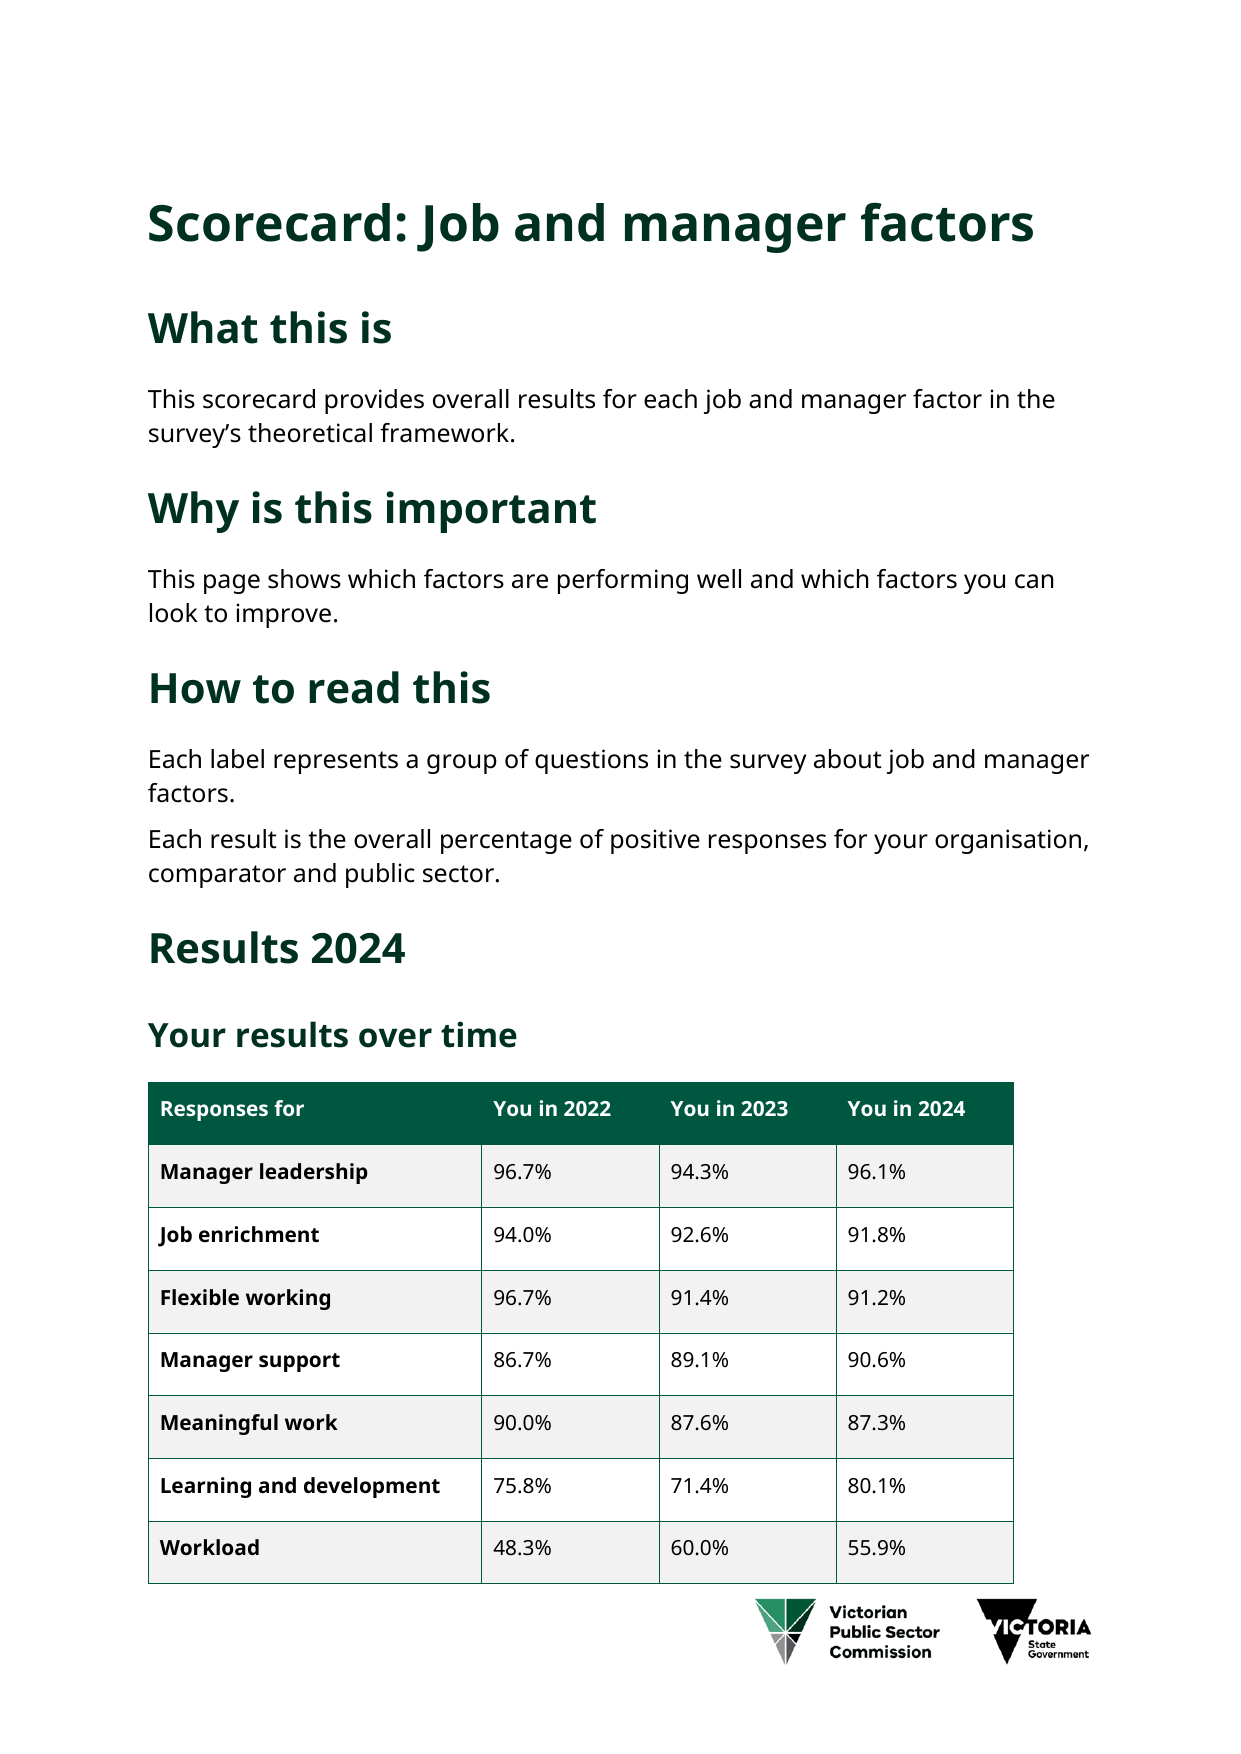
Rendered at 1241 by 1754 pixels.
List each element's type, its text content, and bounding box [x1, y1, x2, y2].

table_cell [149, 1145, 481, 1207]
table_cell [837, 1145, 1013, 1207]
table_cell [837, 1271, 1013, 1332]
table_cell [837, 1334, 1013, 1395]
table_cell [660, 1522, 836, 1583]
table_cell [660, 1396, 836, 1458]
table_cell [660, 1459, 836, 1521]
text This page shows which factors are performing well and which factors you can look to improve. [148, 561, 1092, 629]
subtitle Scorecard: Job and manager factors [148, 188, 1092, 256]
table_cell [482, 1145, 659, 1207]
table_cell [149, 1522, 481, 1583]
text Each label represents a group of questions in the survey about job and manager factors. [148, 741, 1092, 809]
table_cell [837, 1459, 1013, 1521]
text Each result is the overall percentage of positive responses for your organisation, comparator and public sector. [148, 822, 1092, 890]
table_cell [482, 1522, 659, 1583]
picture [754, 1598, 1093, 1666]
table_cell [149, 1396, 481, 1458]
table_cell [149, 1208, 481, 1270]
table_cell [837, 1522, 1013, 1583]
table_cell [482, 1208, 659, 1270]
subtitle Why is this important [148, 479, 1092, 535]
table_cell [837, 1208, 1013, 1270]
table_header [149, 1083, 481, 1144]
subtitle Results 2024 [148, 919, 1092, 976]
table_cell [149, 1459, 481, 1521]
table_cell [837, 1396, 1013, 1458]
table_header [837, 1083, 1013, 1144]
text This scorecard provides overall results for each job and manager factor in the survey’s theoretical framework. [148, 381, 1092, 449]
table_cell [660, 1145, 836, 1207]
subtitle What this is [148, 299, 1092, 355]
subtitle Your results over time [148, 1012, 1092, 1058]
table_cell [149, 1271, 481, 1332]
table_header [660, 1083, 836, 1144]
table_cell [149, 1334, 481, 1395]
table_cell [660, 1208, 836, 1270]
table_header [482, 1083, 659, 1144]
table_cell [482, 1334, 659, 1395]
subtitle How to read this [148, 659, 1092, 715]
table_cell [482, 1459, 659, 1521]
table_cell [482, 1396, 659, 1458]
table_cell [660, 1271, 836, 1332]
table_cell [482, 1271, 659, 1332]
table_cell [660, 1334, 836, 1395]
